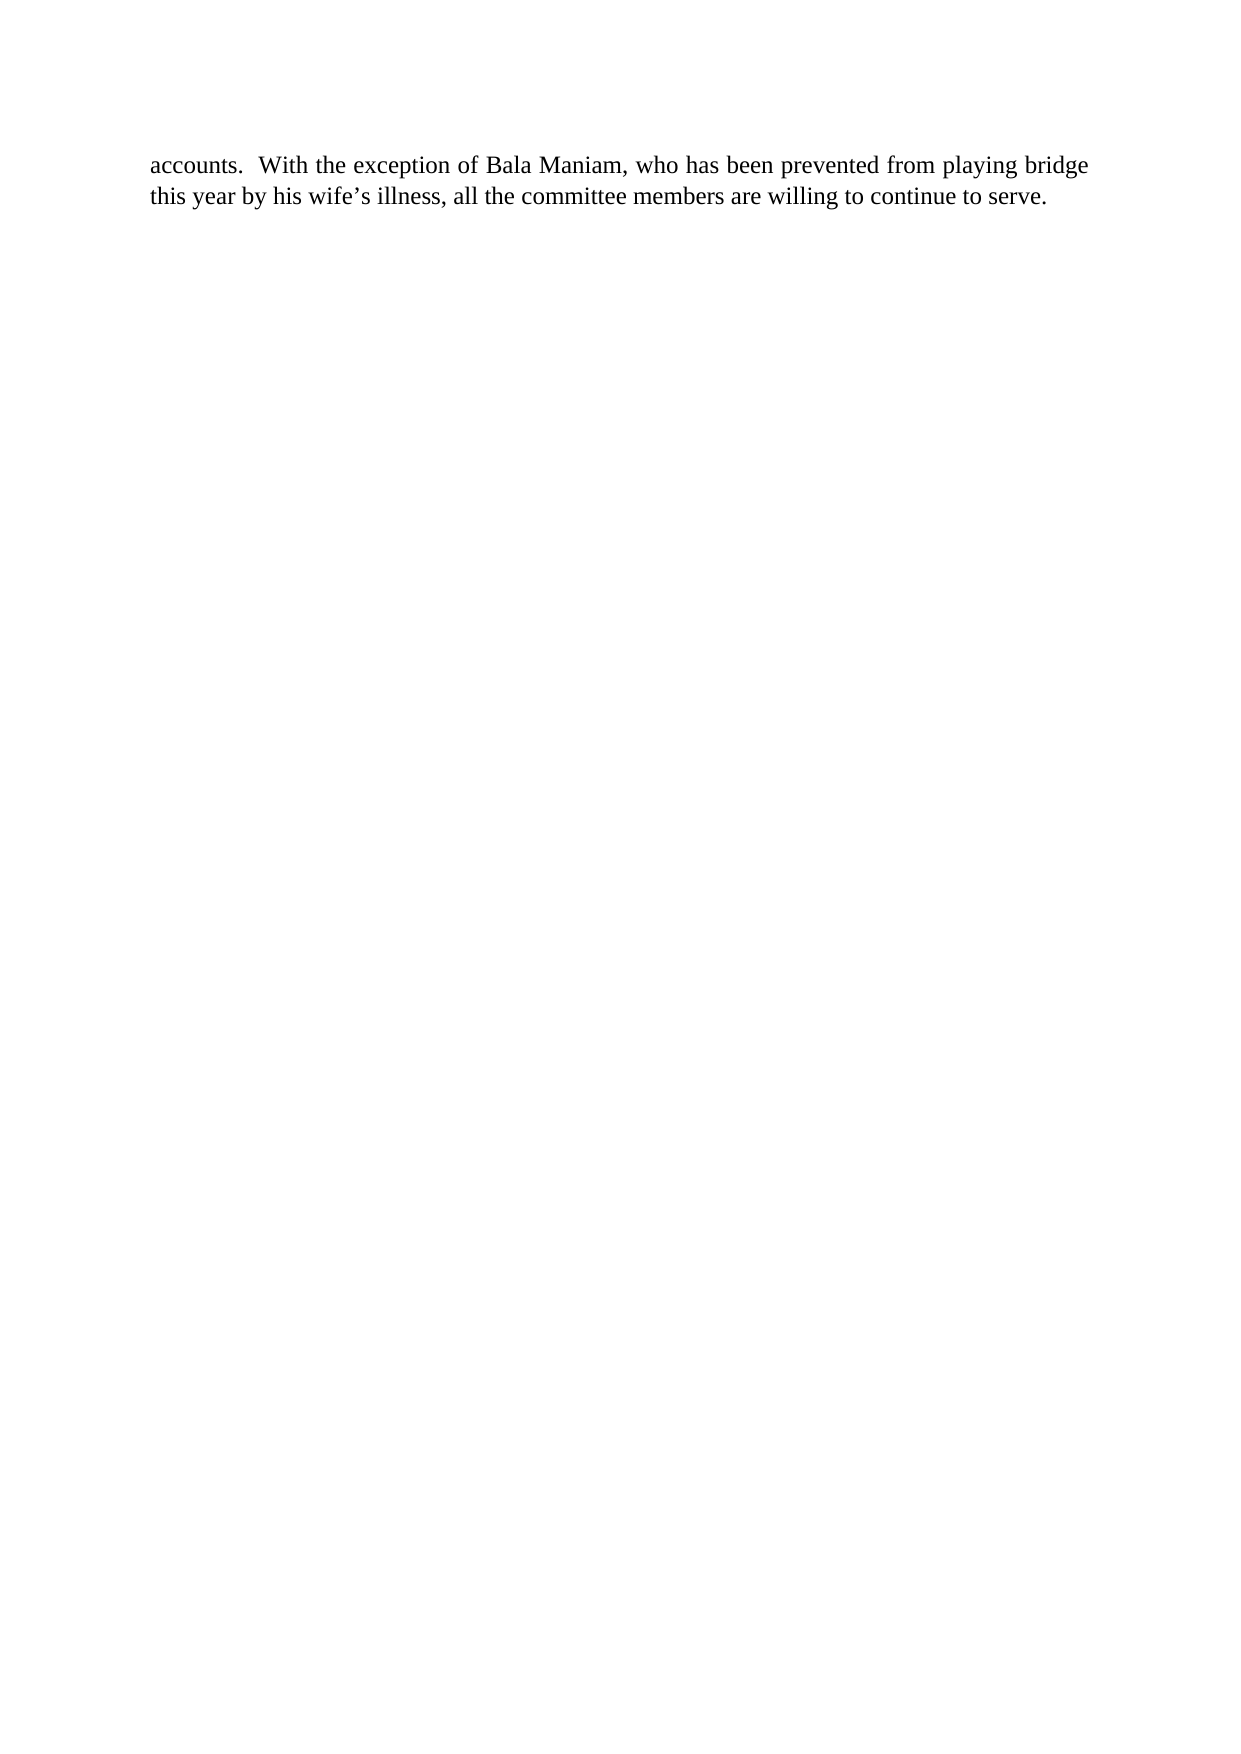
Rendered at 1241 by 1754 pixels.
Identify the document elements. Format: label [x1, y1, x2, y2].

text [150, 150, 1090, 210]
